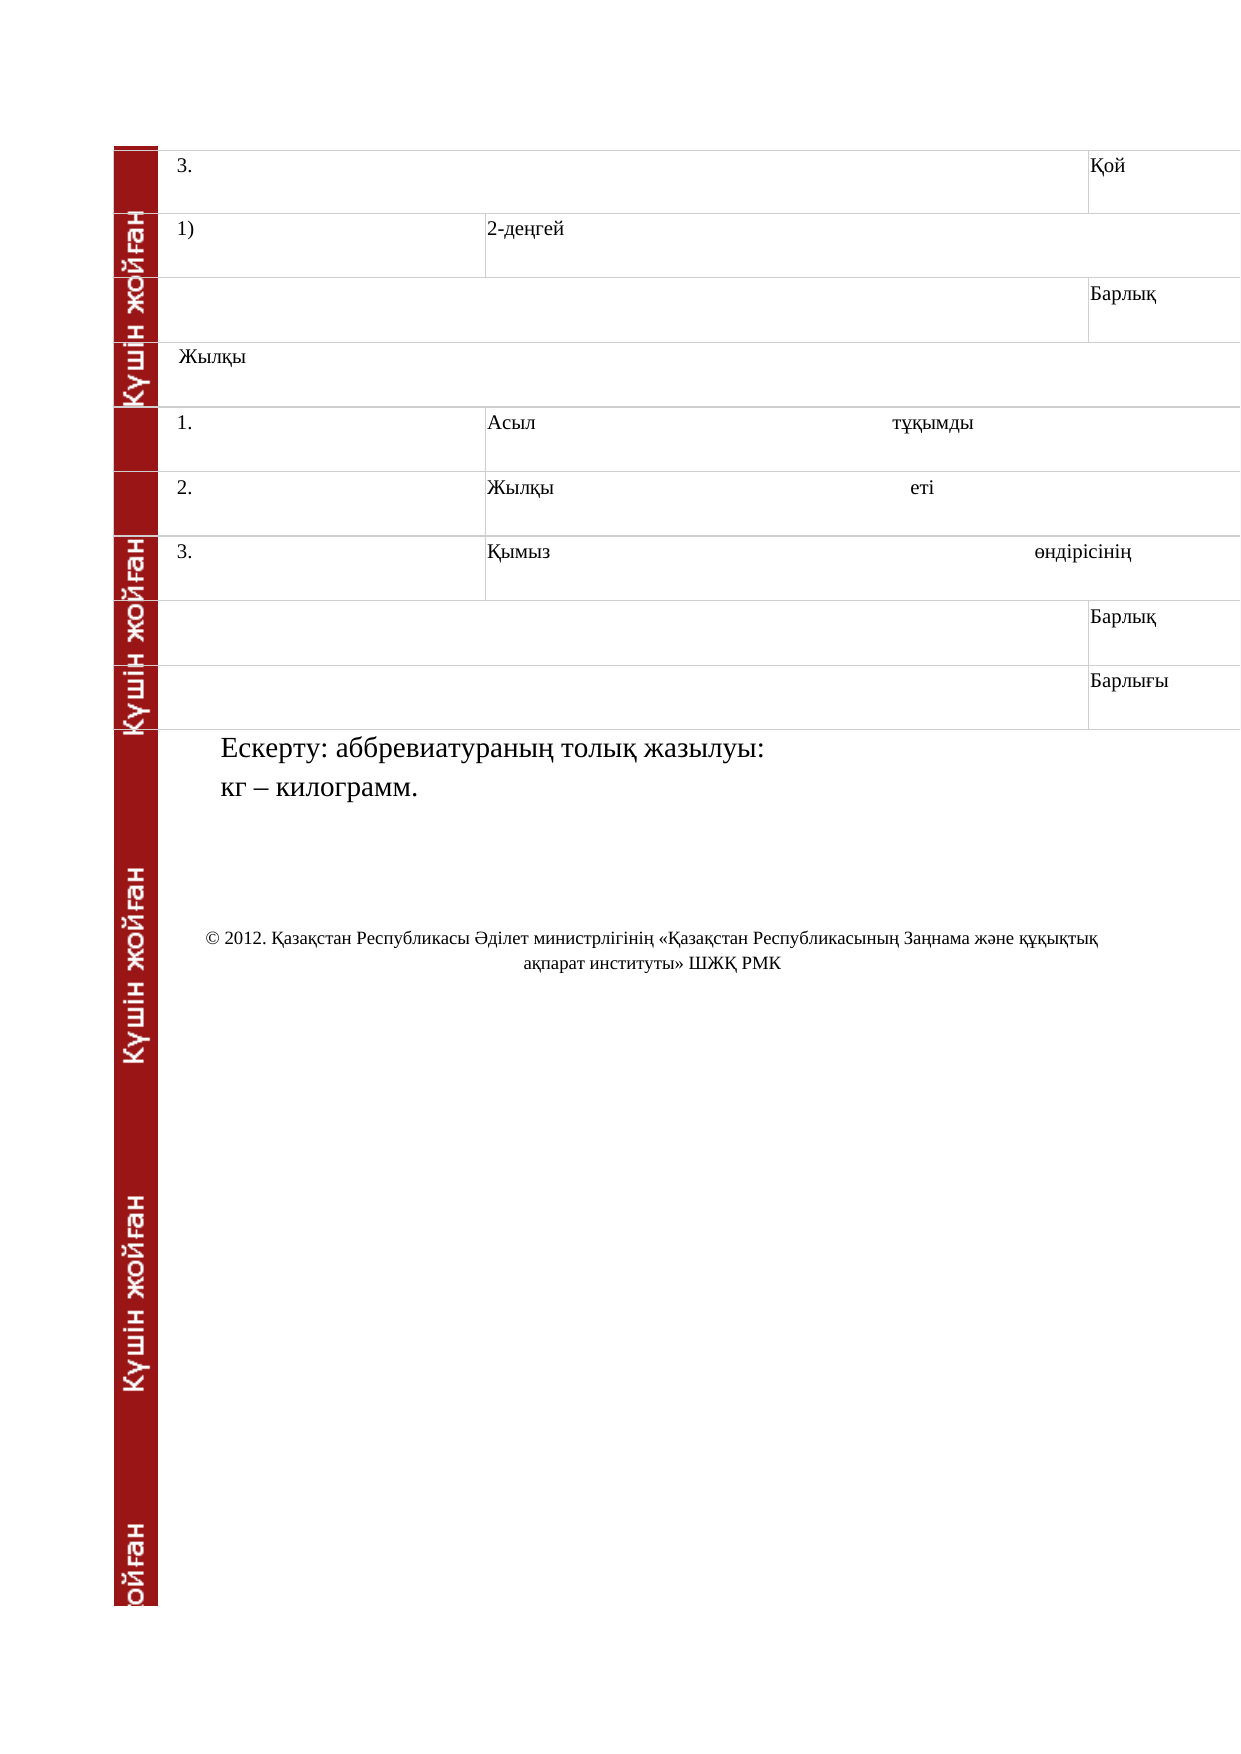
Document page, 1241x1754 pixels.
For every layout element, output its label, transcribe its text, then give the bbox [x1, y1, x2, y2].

table_cell Қой еті (қозы еті) өндірісінің құнын арзандату [1089, 151, 1240, 212]
table_cell 3. [114, 151, 1088, 212]
table_cell Барлық сомасы [1089, 601, 1240, 664]
table_cell Жылқы шаруашылығы [114, 343, 1240, 406]
table_cell 2. [114, 472, 485, 535]
table_cell [114, 666, 1088, 729]
text Ескерту: аббревиатураның толық жазылуы: кг – килограмм. [112, 730, 1128, 833]
table_cell Барлығы [1089, 666, 1240, 729]
table_cell [114, 601, 1088, 664]
text © 2012. Қазақстан Республикасы Әділет министрлігінің «Қазақстан Республикасының Заңнама және құқықтық ақпарат институты» ШЖҚ РМК [112, 927, 1128, 973]
table_cell [114, 278, 1088, 342]
picture [114, 833, 158, 927]
table_cell 1) [114, 214, 485, 277]
table_cell 2-деңгей [486, 214, 1240, 277]
table_cell 3. [114, 537, 485, 600]
table_cell Қымыз өндірісінің құнын арзандату [486, 537, 1240, 600]
table_cell Асыл тұқымды жылқыларды сатып алу [486, 408, 1240, 471]
picture [114, 146, 158, 150]
table_cell 1. [114, 408, 485, 471]
table_cell Жылқы еті өндірісінің құнын арзандату [486, 472, 1240, 535]
table_cell Барлық сомасы [1089, 278, 1240, 342]
picture [114, 973, 158, 1606]
